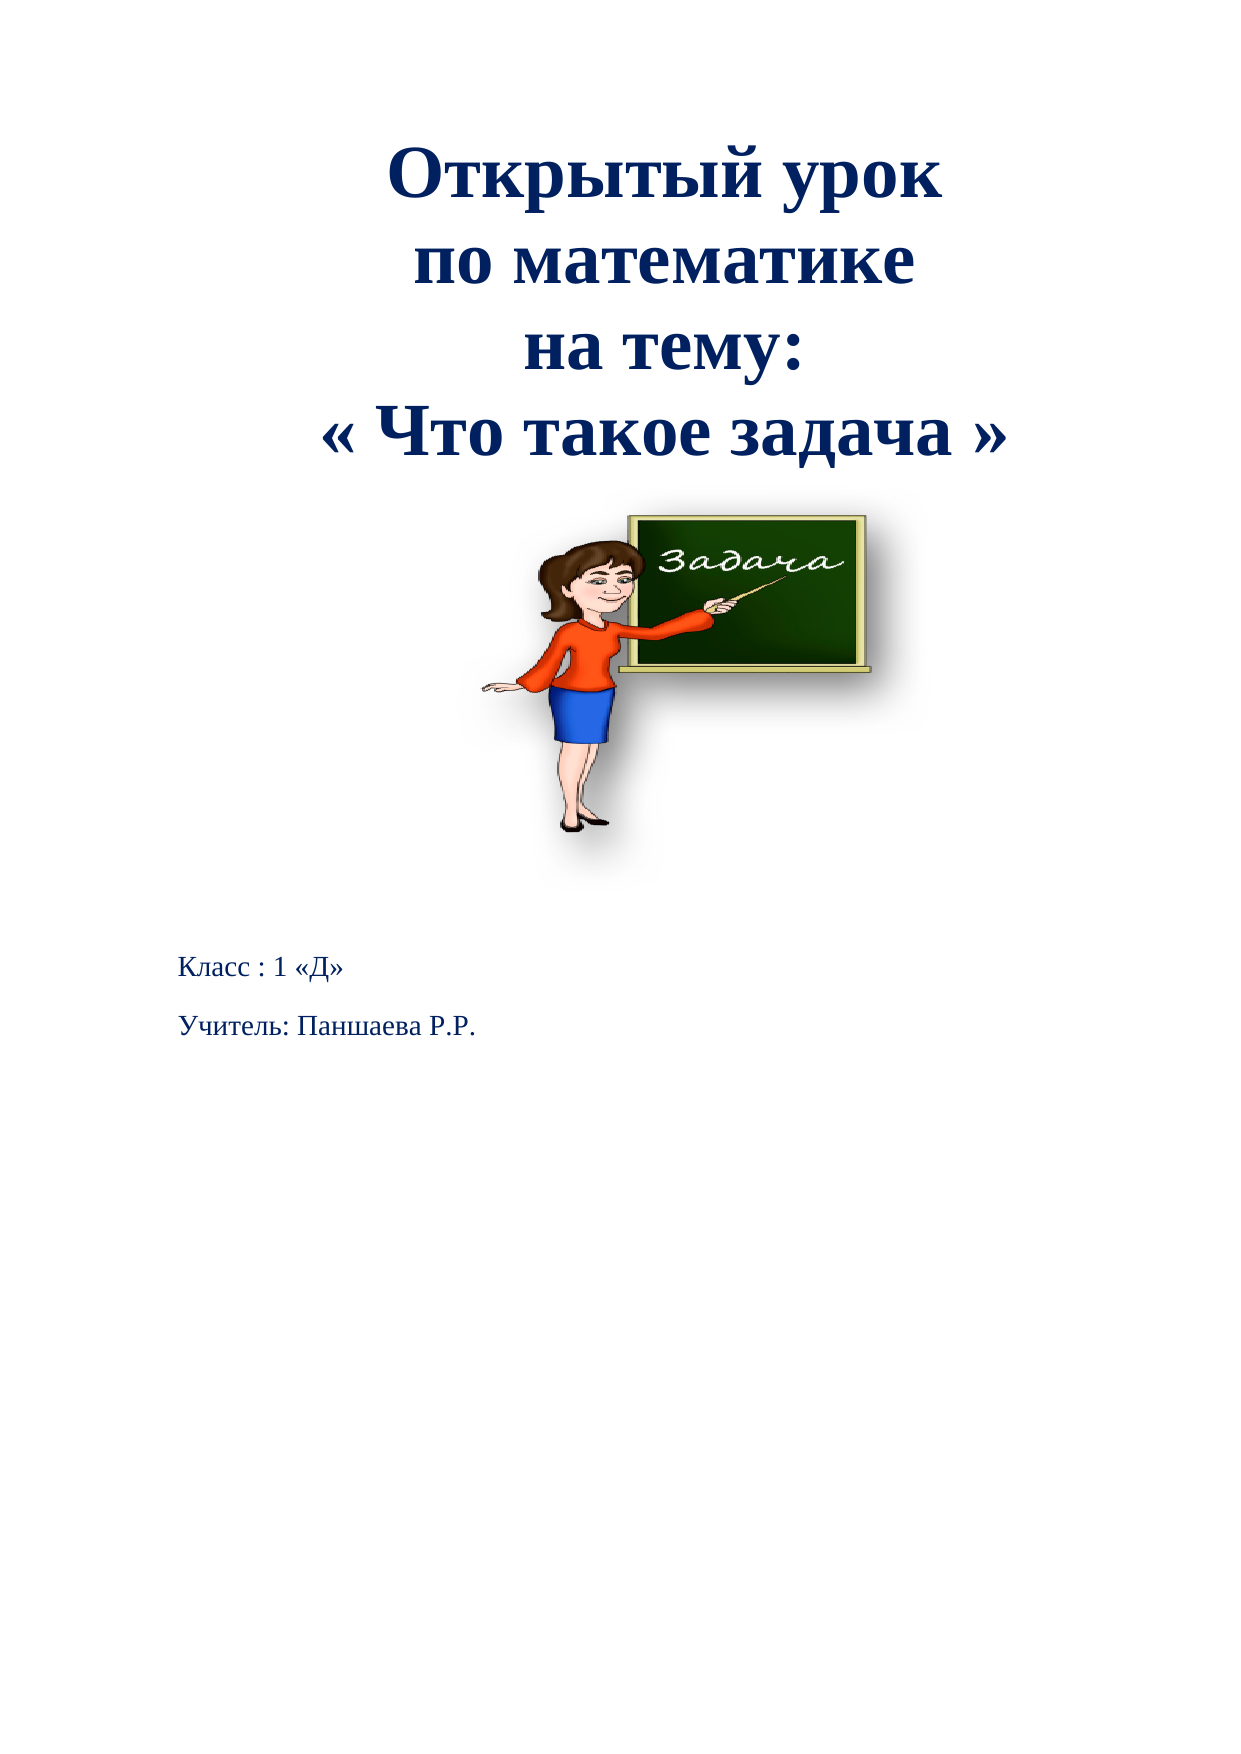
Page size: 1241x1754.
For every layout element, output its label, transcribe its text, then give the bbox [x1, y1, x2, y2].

text по математике [177, 213, 1152, 299]
text Открытый урок [177, 127, 1152, 213]
text Класс : 1 «Д» [177, 949, 1152, 983]
picture [476, 509, 874, 838]
text на тему: [177, 299, 1152, 386]
text Учитель: Паншаева Р.Р. [177, 1008, 1152, 1042]
text « Что такое задача » [177, 386, 1152, 472]
